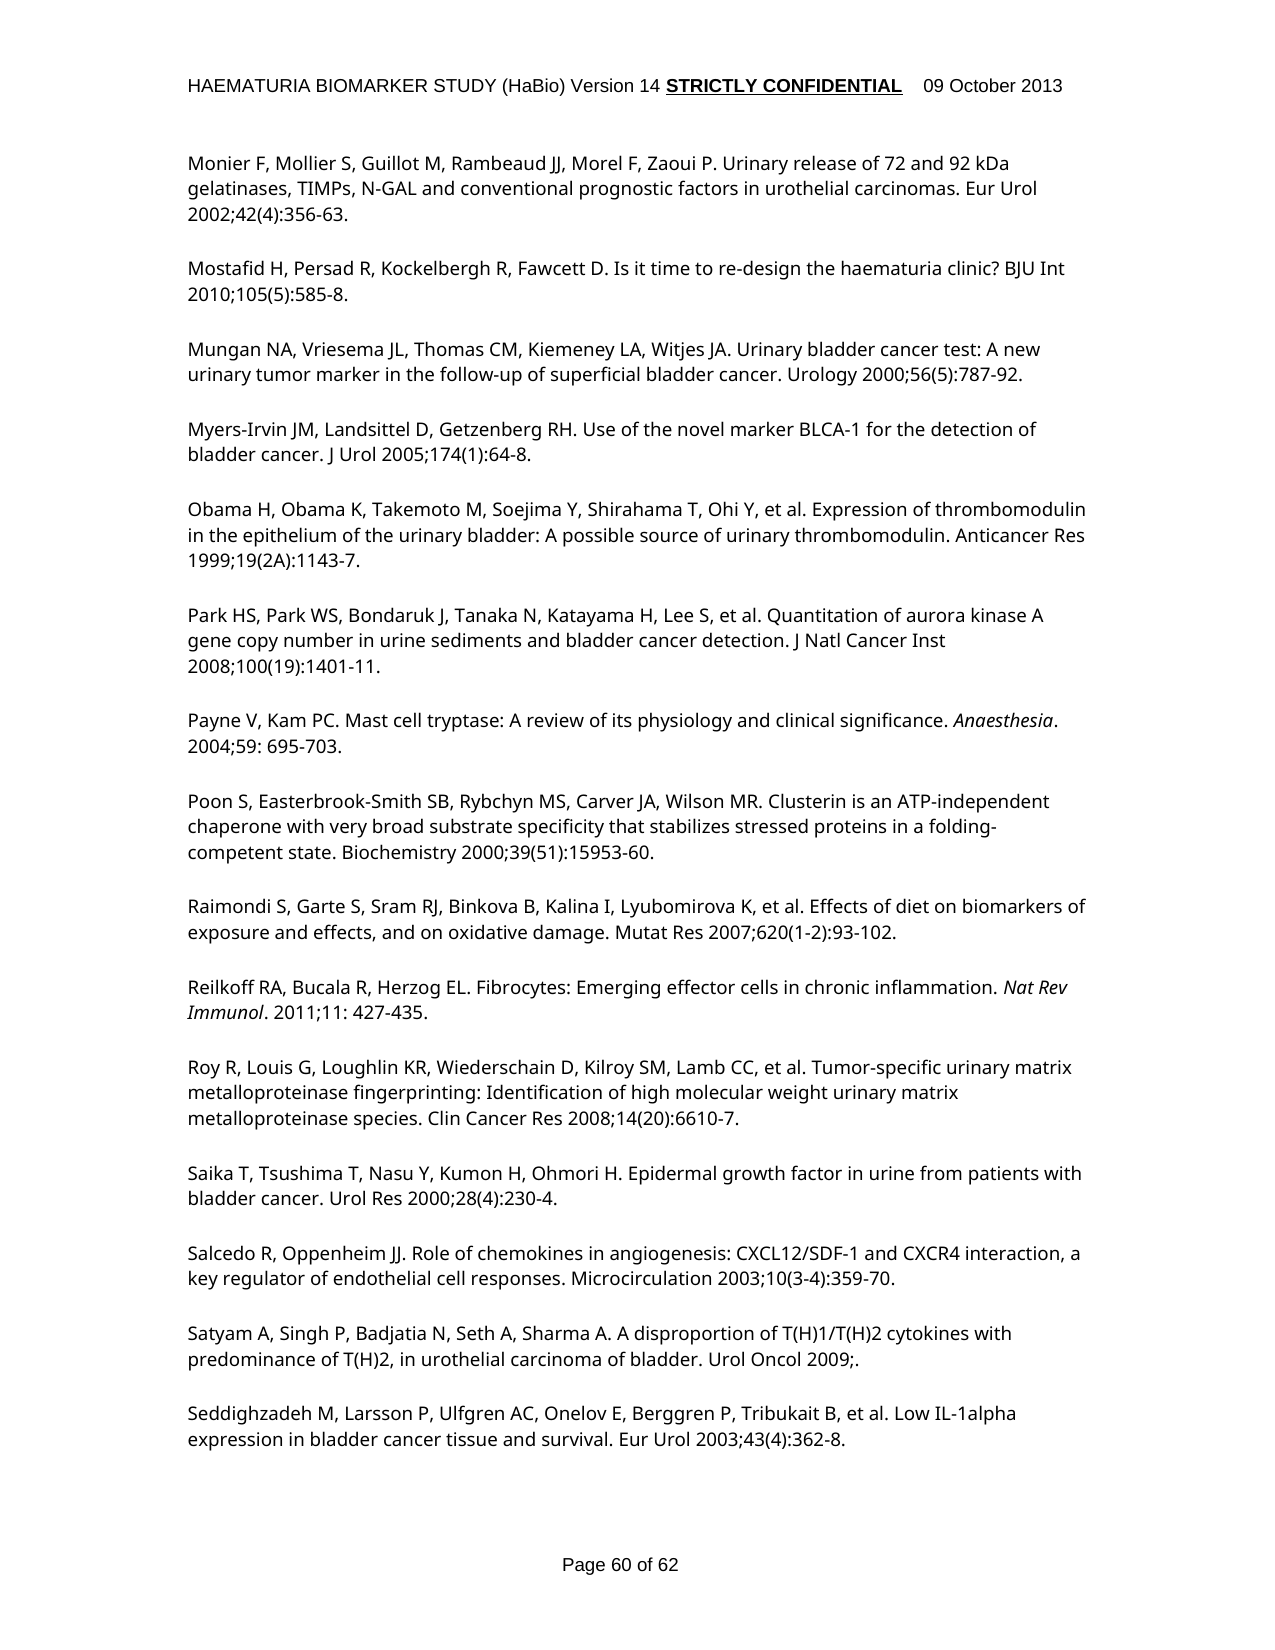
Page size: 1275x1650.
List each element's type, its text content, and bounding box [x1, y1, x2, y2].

text Payne V, Kam PC. Mast cell tryptase: A review of its physiology and clinical significance. Anaesthesia. 2004;59: 695-703. [187, 708, 1087, 759]
text Reilkoff RA, Bucala R, Herzog EL. Fibrocytes: Emerging effector cells in chronic inflammation. Nat Rev Immunol. 2011;11: 427-435. [187, 974, 1087, 1025]
text Roy R, Louis G, Loughlin KR, Wiederschain D, Kilroy SM, Lamb CC, et al. Tumor-specific urinary matrix metalloproteinase fingerprinting: Identification of high molecular weight urinary matrix metalloproteinase species. Clin Cancer Res 2008;14(20):6610-7. [187, 1054, 1087, 1131]
text Satyam A, Singh P, Badjatia N, Seth A, Sharma A. A disproportion of T(H)1/T(H)2 cytokines with predominance of T(H)2, in urothelial carcinoma of bladder. Urol Oncol 2009;. [187, 1320, 1087, 1371]
text Mungan NA, Vriesema JL, Thomas CM, Kiemeney LA, Witjes JA. Urinary bladder cancer test: A new urinary tumor marker in the follow-up of superficial bladder cancer. Urology 2000;56(5):787-92. [187, 336, 1087, 387]
text Obama H, Obama K, Takemoto M, Soejima Y, Shirahama T, Ohi Y, et al. Expression of thrombomodulin in the epithelium of the urinary bladder: A possible source of urinary thrombomodulin. Anticancer Res 1999;19(2A):1143-7. [187, 496, 1087, 573]
text Seddighzadeh M, Larsson P, Ulfgren AC, Onelov E, Berggren P, Tribukait B, et al. Low IL-1alpha expression in bladder cancer tissue and survival. Eur Urol 2003;43(4):362-8. [187, 1401, 1087, 1452]
text Poon S, Easterbrook-Smith SB, Rybchyn MS, Carver JA, Wilson MR. Clusterin is an ATP-independent chaperone with very broad substrate specificity that stabilizes stressed proteins in a folding-competent state. Biochemistry 2000;39(51):15953-60. [187, 788, 1087, 864]
text Mostafid H, Persad R, Kockelbergh R, Fawcett D. Is it time to re-design the haematuria clinic? BJU Int 2010;105(5):585-8. [187, 256, 1087, 307]
text Myers-Irvin JM, Landsittel D, Getzenberg RH. Use of the novel marker BLCA-1 for the detection of bladder cancer. J Urol 2005;174(1):64-8. [187, 416, 1087, 467]
text Salcedo R, Oppenheim JJ. Role of chemokines in angiogenesis: CXCL12/SDF-1 and CXCR4 interaction, a key regulator of endothelial cell responses. Microcirculation 2003;10(3-4):359-70. [187, 1240, 1087, 1291]
text Saika T, Tsushima T, Nasu Y, Kumon H, Ohmori H. Epidermal growth factor in urine from patients with bladder cancer. Urol Res 2000;28(4):230-4. [187, 1160, 1087, 1211]
text Park HS, Park WS, Bondaruk J, Tanaka N, Katayama H, Lee S, et al. Quantitation of aurora kinase A gene copy number in urine sediments and bladder cancer detection. J Natl Cancer Inst 2008;100(19):1401-11. [187, 602, 1087, 679]
text Monier F, Mollier S, Guillot M, Rambeaud JJ, Morel F, Zaoui P. Urinary release of 72 and 92 kDa gelatinases, TIMPs, N-GAL and conventional prognostic factors in urothelial carcinomas. Eur Urol 2002;42(4):356-63. [187, 150, 1087, 227]
text Raimondi S, Garte S, Sram RJ, Binkova B, Kalina I, Lyubomirova K, et al. Effects of diet on biomarkers of exposure and effects, and on oxidative damage. Mutat Res 2007;620(1-2):93-102. [187, 894, 1087, 945]
